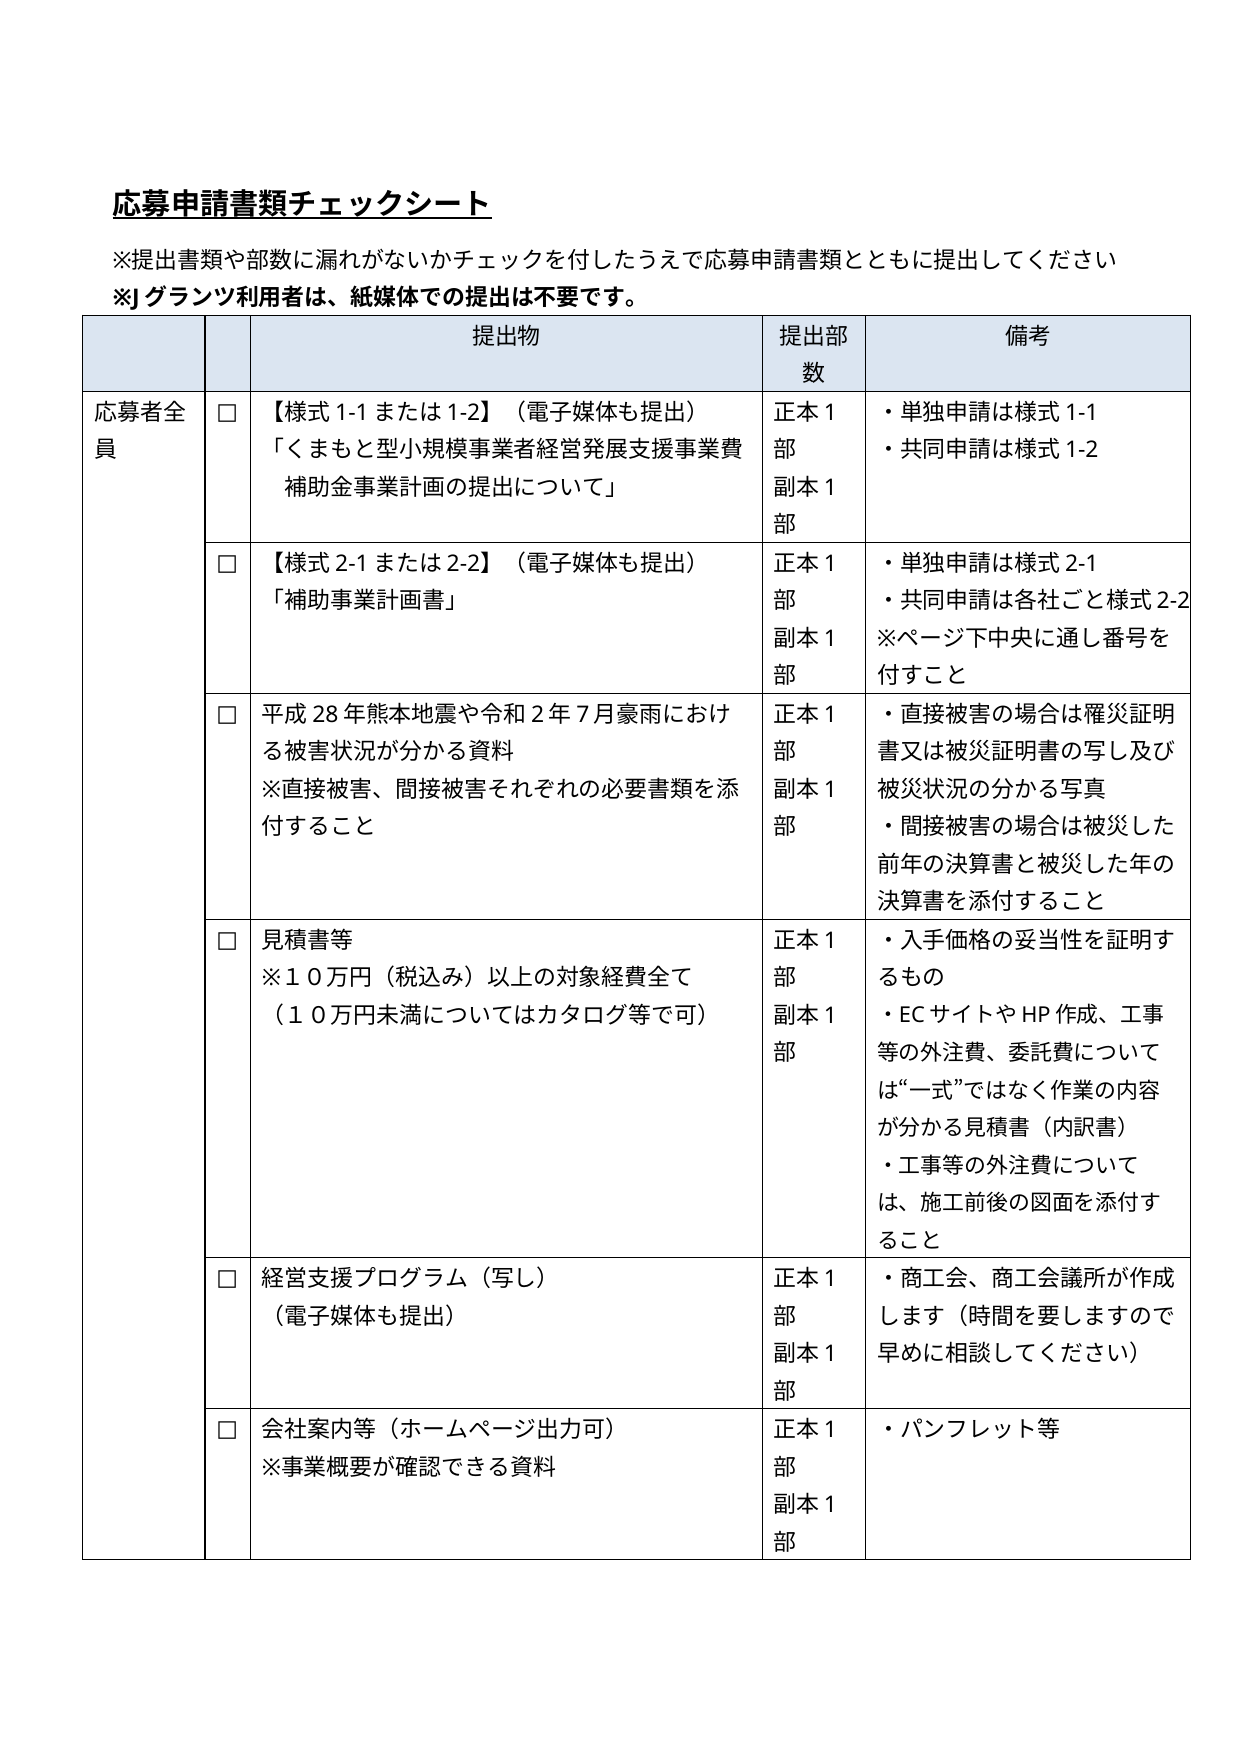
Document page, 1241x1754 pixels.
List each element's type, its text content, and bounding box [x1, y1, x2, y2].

table_header 提出物 [251, 316, 762, 391]
table_header [206, 316, 250, 391]
table_cell 正本1部 副本1部 [763, 1258, 865, 1408]
table_header 提出部数 [763, 316, 865, 391]
text 応募申請書類チェックシート [112, 164, 1128, 239]
table_cell 正本1部 副本1部 [763, 920, 865, 1257]
table_cell ・単独申請は様式1-1 ・共同申請は様式1-2 [866, 392, 1190, 542]
table_cell ・パンフレット等 [866, 1409, 1190, 1559]
table_cell 【様式2-1または2-2】（電子媒体も提出） 「補助事業計画書」 [251, 543, 762, 693]
text ※Jグランツ利用者は、紙媒体での提出は不要です。 [112, 277, 1128, 314]
table_cell ・商工会、商工会議所が作成します（時間を要しますので早めに相談してください） [866, 1258, 1190, 1408]
text ※提出書類や部数に漏れがないかチェックを付したうえで応募申請書類とともに提出してください [112, 239, 1128, 277]
table_cell □ [206, 1409, 250, 1559]
table_cell □ [206, 543, 250, 693]
table_header 備考 [866, 316, 1190, 391]
table_cell 経営支援プログラム（写し） （電子媒体も提出） [251, 1258, 762, 1408]
table_cell □ [206, 1258, 250, 1408]
table_cell 会社案内等（ホームページ出力可） ※事業概要が確認できる資料 [251, 1409, 762, 1559]
table_cell 平成28年熊本地震や令和2年7月豪雨における被害状況が分かる資料 ※直接被害、間接被害それぞれの必要書類を添付すること [251, 694, 762, 919]
table_cell 正本1部 副本1部 [763, 392, 865, 542]
table_cell 応募者全員 [83, 392, 204, 1559]
table_cell 正本1部 副本1部 [763, 1409, 865, 1559]
table_cell ・単独申請は様式2-1 ・共同申請は各社ごと様式2-2 ※ページ下中央に通し番号を付すこと [866, 543, 1190, 693]
table_cell □ [206, 392, 250, 542]
table_cell 正本1部 副本1部 [763, 694, 865, 919]
table_cell 【様式1-1または1-2】（電子媒体も提出） 「くまもと型小規模事業者経営発展支援事業費補助金事業計画の提出について」 [251, 392, 762, 542]
table_cell □ [206, 920, 250, 1257]
table_cell 見積書等 ※１０万円（税込み）以上の対象経費全て （１０万円未満についてはカタログ等で可） [251, 920, 762, 1257]
table_cell ・入手価格の妥当性を証明するもの ・ECサイトやHP作成、工事等の外注費、委託費については“一式”ではなく作業の内容が分かる見積書（内訳書） ・工事等の外注費については、施工前後の図面を添付すること [866, 920, 1190, 1257]
table_cell □ [206, 694, 250, 919]
table_header [83, 316, 204, 391]
table_cell 正本1部 副本1部 [763, 543, 865, 693]
table_cell ・直接被害の場合は罹災証明書又は被災証明書の写し及び被災状況の分かる写真 ・間接被害の場合は被災した前年の決算書と被災した年の決算書を添付すること [866, 694, 1190, 919]
